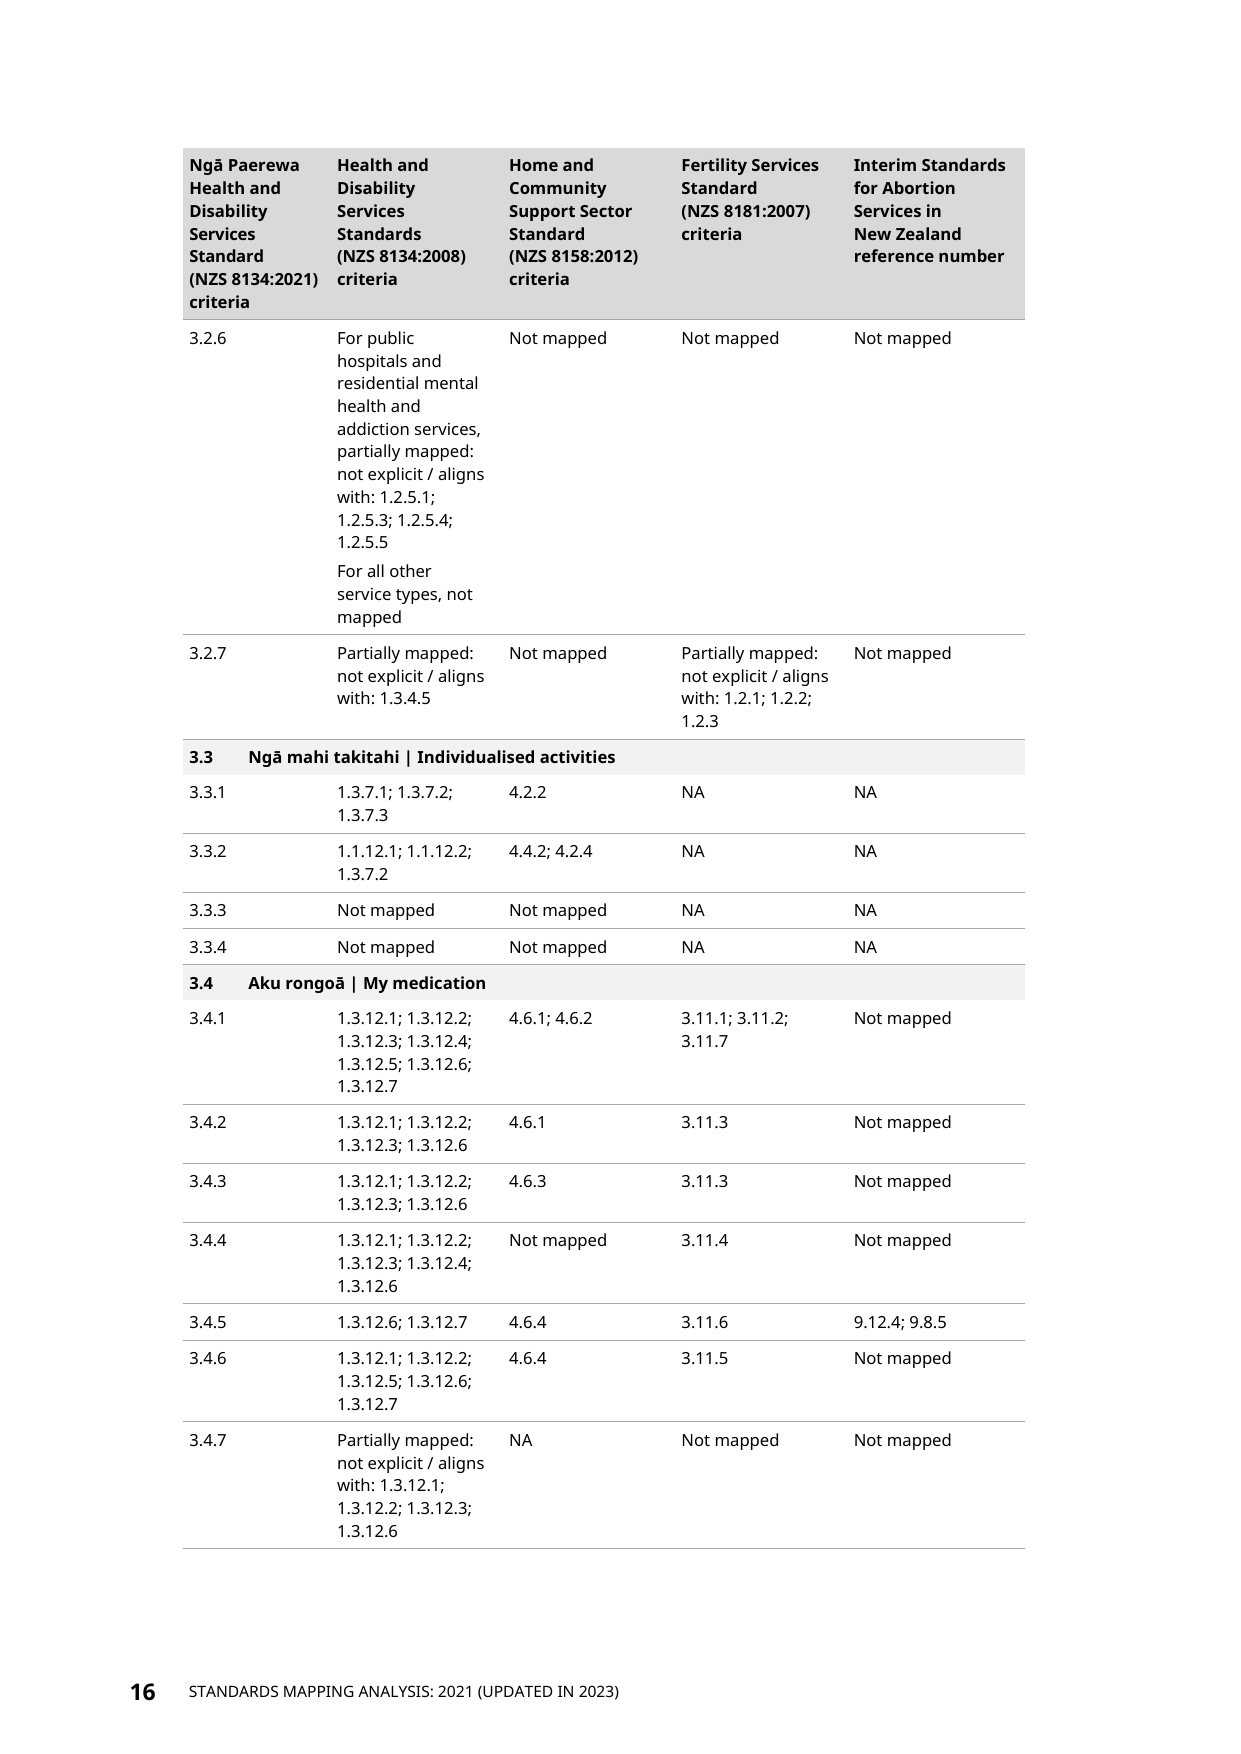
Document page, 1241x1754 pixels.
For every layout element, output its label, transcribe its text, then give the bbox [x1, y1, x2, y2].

table_cell 1.3.12.1; 1.3.12.2; 1.3.12.3; 1.3.12.4; 1.3.12.6 [331, 1223, 503, 1303]
table_cell 1.3.12.1; 1.3.12.2; 1.3.12.5; 1.3.12.6; 1.3.12.7 [331, 1341, 503, 1421]
table_cell 4.6.1; 4.6.2 [503, 1000, 675, 1104]
table_cell 4.6.3 [503, 1164, 675, 1222]
table_cell 3.11.3 [675, 1105, 848, 1163]
table_cell 4.4.2; 4.2.4 [503, 834, 675, 892]
table_header Ngā Paerewa Health and Disability Services Standard (NZS 8134:2021) criteria [183, 148, 331, 319]
table_cell Partially mapped: not explicit / aligns with: 1.3.12.1; 1.3.12.2; 1.3.12.3; 1.3.12.6 [331, 1422, 503, 1548]
table_cell 3.4.1 [183, 1000, 331, 1104]
table_cell 3.4.2 [183, 1105, 331, 1163]
table_cell 3.2.6 [183, 320, 331, 634]
table_cell Not mapped [848, 635, 1025, 738]
table_cell 1.3.12.1; 1.3.12.2; 1.3.12.3; 1.3.12.6 [331, 1164, 503, 1222]
table_header Fertility Services Standard (NZS 8181:2007) criteria [675, 148, 848, 319]
table_cell Not mapped [503, 893, 675, 928]
table_cell Not mapped [675, 1422, 848, 1548]
table_cell 3.4 Aku rongoā | My medication [183, 965, 1025, 1000]
table_cell 3.4.7 [183, 1422, 331, 1548]
table_cell 9.12.4; 9.8.5 [848, 1304, 1025, 1339]
table_cell 1.3.12.1; 1.3.12.2; 1.3.12.3; 1.3.12.4; 1.3.12.5; 1.3.12.6; 1.3.12.7 [331, 1000, 503, 1104]
table_cell 3.4.6 [183, 1341, 331, 1421]
table_cell 3.3.1 [183, 775, 331, 833]
table_cell Not mapped [503, 929, 675, 964]
table_cell Partially mapped: not explicit / aligns with: 1.2.1; 1.2.2; 1.2.3 [675, 635, 848, 738]
table_cell NA [848, 775, 1025, 833]
table_cell 3.11.3 [675, 1164, 848, 1222]
table_cell Not mapped [503, 635, 675, 738]
table_cell Not mapped [503, 1223, 675, 1303]
table_cell 3.11.5 [675, 1341, 848, 1421]
table_cell NA [848, 834, 1025, 892]
table_cell Not mapped [331, 929, 503, 964]
table_cell Not mapped [848, 1422, 1025, 1548]
table_cell 3.3 Ngā mahi takitahi | Individualised activities [183, 740, 1025, 775]
table_cell For public hospitals and residential mental health and addiction services, partially mapped: not explicit / aligns with: 1.2.5.1; 1.2.5.3; 1.2.5.4; 1.2.5.5 For all other service types, not mapped [331, 320, 503, 634]
table_cell 3.11.1; 3.11.2; 3.11.7 [675, 1000, 848, 1104]
table_cell Not mapped [848, 320, 1025, 634]
table_cell Not mapped [848, 1164, 1025, 1222]
table_header Health and Disability Services Standards (NZS 8134:2008) criteria [331, 148, 503, 319]
table_cell Not mapped [331, 893, 503, 928]
table_cell Not mapped [848, 1000, 1025, 1104]
table_cell NA [675, 775, 848, 833]
table_cell 3.11.4 [675, 1223, 848, 1303]
table_header Interim Standards for Abortion Services in New Zealand reference number [848, 148, 1025, 319]
table_cell 3.2.7 [183, 635, 331, 738]
table_cell NA [848, 893, 1025, 928]
table_cell 1.3.12.6; 1.3.12.7 [331, 1304, 503, 1339]
table_cell NA [675, 929, 848, 964]
table_cell 3.4.4 [183, 1223, 331, 1303]
table_cell 3.4.3 [183, 1164, 331, 1222]
table_cell NA [503, 1422, 675, 1548]
table_cell Not mapped [848, 1341, 1025, 1421]
table_cell 3.4.5 [183, 1304, 331, 1339]
table_cell Not mapped [848, 1105, 1025, 1163]
table_cell 3.3.2 [183, 834, 331, 892]
table_cell 3.11.6 [675, 1304, 848, 1339]
table_cell 4.6.4 [503, 1304, 675, 1339]
table_cell 1.3.12.1; 1.3.12.2; 1.3.12.3; 1.3.12.6 [331, 1105, 503, 1163]
table_cell NA [675, 834, 848, 892]
table_cell 3.3.3 [183, 893, 331, 928]
table_cell 1.1.12.1; 1.1.12.2; 1.3.7.2 [331, 834, 503, 892]
table_cell Not mapped [848, 1223, 1025, 1303]
table_cell 4.6.4 [503, 1341, 675, 1421]
table_header Home and Community Support Sector Standard (NZS 8158:2012) criteria [503, 148, 675, 319]
table_cell Partially mapped: not explicit / aligns with: 1.3.4.5 [331, 635, 503, 738]
table_cell 4.2.2 [503, 775, 675, 833]
table_cell 1.3.7.1; 1.3.7.2; 1.3.7.3 [331, 775, 503, 833]
table_cell 3.3.4 [183, 929, 331, 964]
table_cell Not mapped [503, 320, 675, 634]
table_cell NA [675, 893, 848, 928]
table_cell Not mapped [675, 320, 848, 634]
table_cell 4.6.1 [503, 1105, 675, 1163]
table_cell NA [848, 929, 1025, 964]
